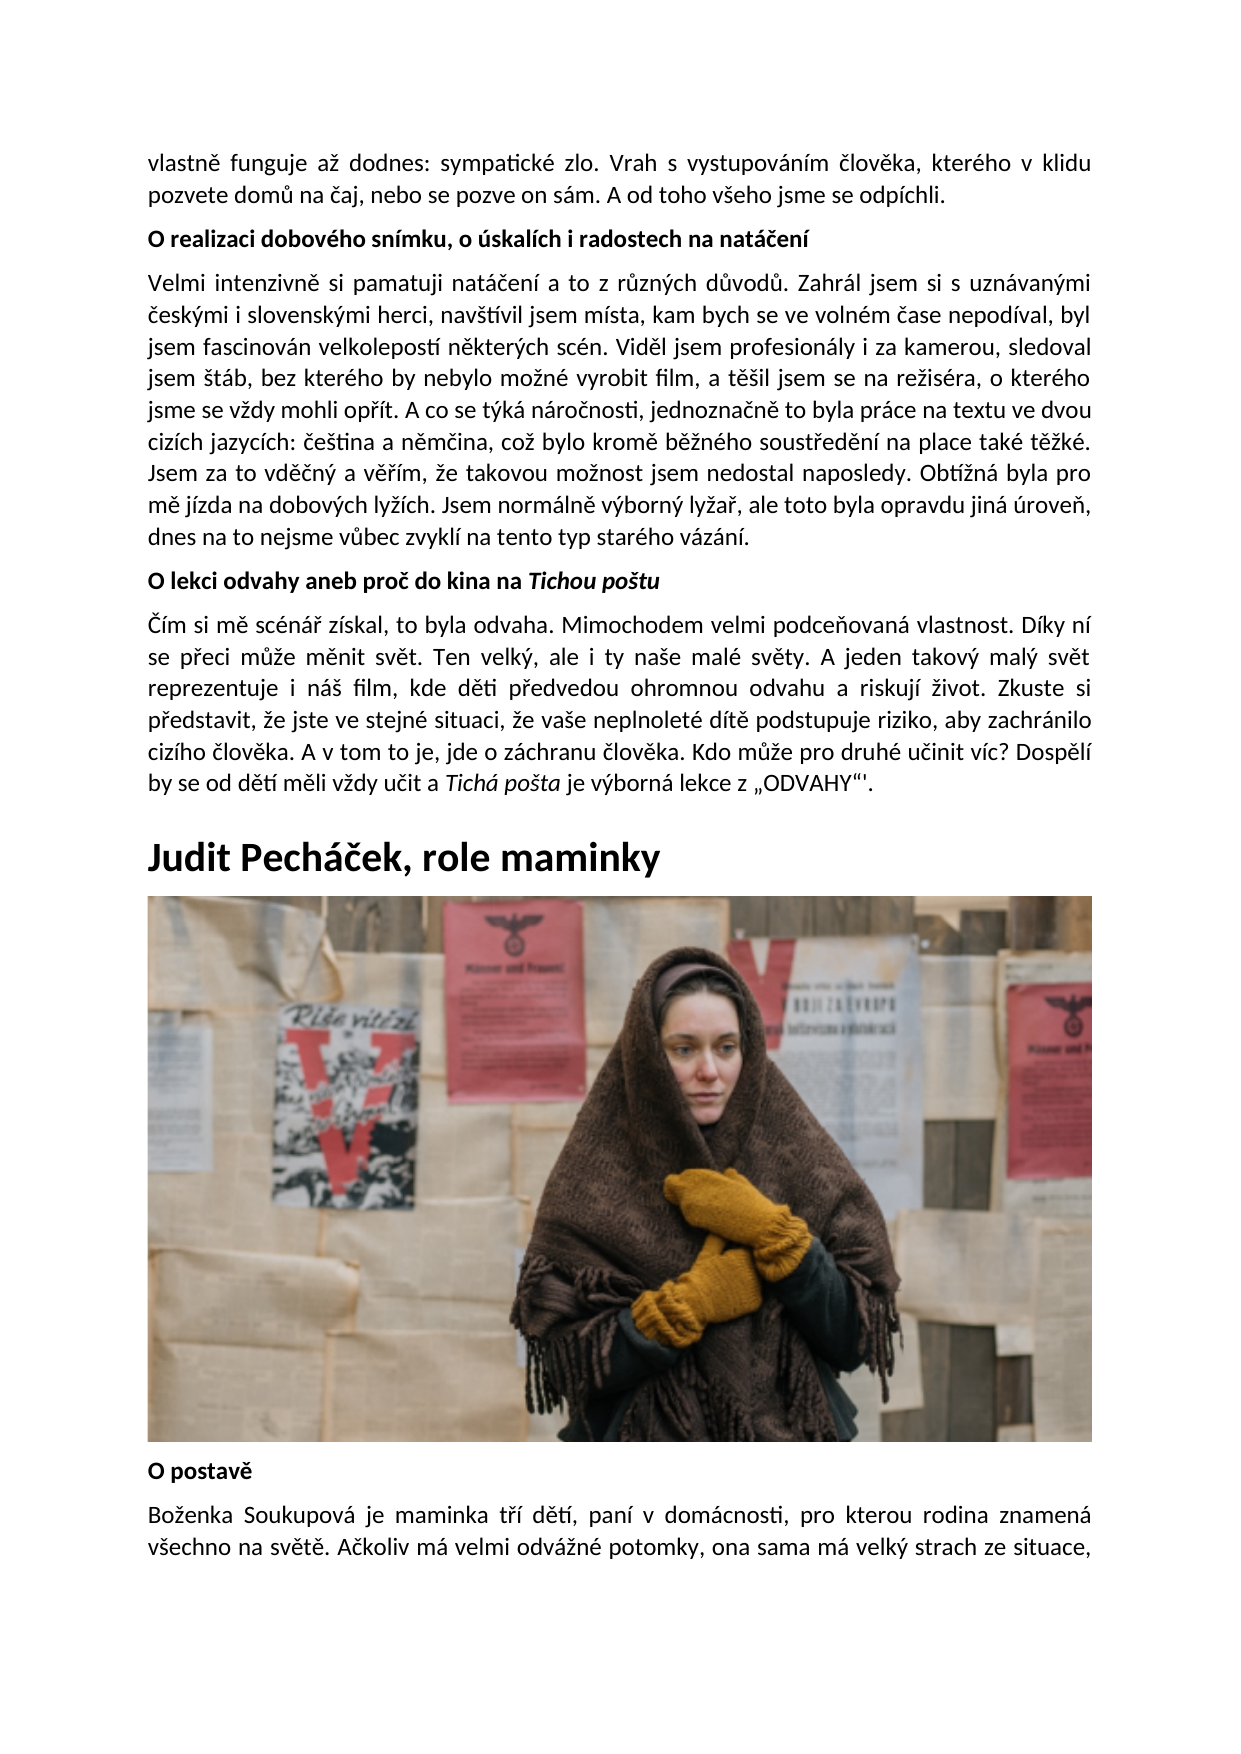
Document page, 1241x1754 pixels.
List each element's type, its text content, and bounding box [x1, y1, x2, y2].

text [148, 1499, 1093, 1561]
text O lekci odvahy aneb proč do kina na Tichou poštu [148, 565, 1093, 596]
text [148, 148, 1093, 210]
text O realizaci dobového snímku, o úskalích i radostech na natáčení [148, 223, 1093, 254]
text Judit Pecháček, role maminky [148, 831, 1093, 882]
text O postavě [148, 1455, 1093, 1485]
text Velmi intenzivně si pamatuji natáčení a to z různých důvodů. Zahrál jsem si s uznávanými českými i slovenskými herci, navštívil jsem místa, kam bych se ve volném čase nepodíval, byl jsem fascinován velkolepostí některých scén. Viděl jsem profesionály i za kamerou, sledoval jsem štáb, bez kterého by nebylo možné vyrobit film, a těšil jsem se na režiséra, o kterého jsme se vždy mohli opřít. A co se týká náročnosti, jednoznačně to byla práce na textu ve dvou cizích jazycích: čeština a němčina, což bylo kromě běžného soustředění na place také těžké. Jsem za to vděčný a věřím, že takovou možnost jsem nedostal naposledy. Obtížná byla pro mě jízda na dobových lyžích. Jsem normálně výborný lyžař, ale toto byla opravdu jiná úroveň, dnes na to nejsme vůbec zvyklí na tento typ starého vázání. [148, 268, 1093, 551]
picture [147, 896, 1092, 1442]
text Čím si mě scénář získal, to byla odvaha. Mimochodem velmi podceňovaná vlastnost. Díky ní se přeci může měnit svět. Ten velký, ale i ty naše malé světy. A jeden takový malý svět reprezentuje i náš film, kde děti předvedou ohromnou odvahu a riskují život. Zkuste si představit, že jste ve stejné situaci, že vaše neplnoleté dítě podstupuje riziko, aby zachránilo cizího člověka. A v tom to je, jde o záchranu člověka. Kdo může pro druhé učinit víc? Dospělí by se od dětí měli vždy učit a Tichá pošta je výborná lekce z „ODVAHY“'. [148, 609, 1093, 798]
